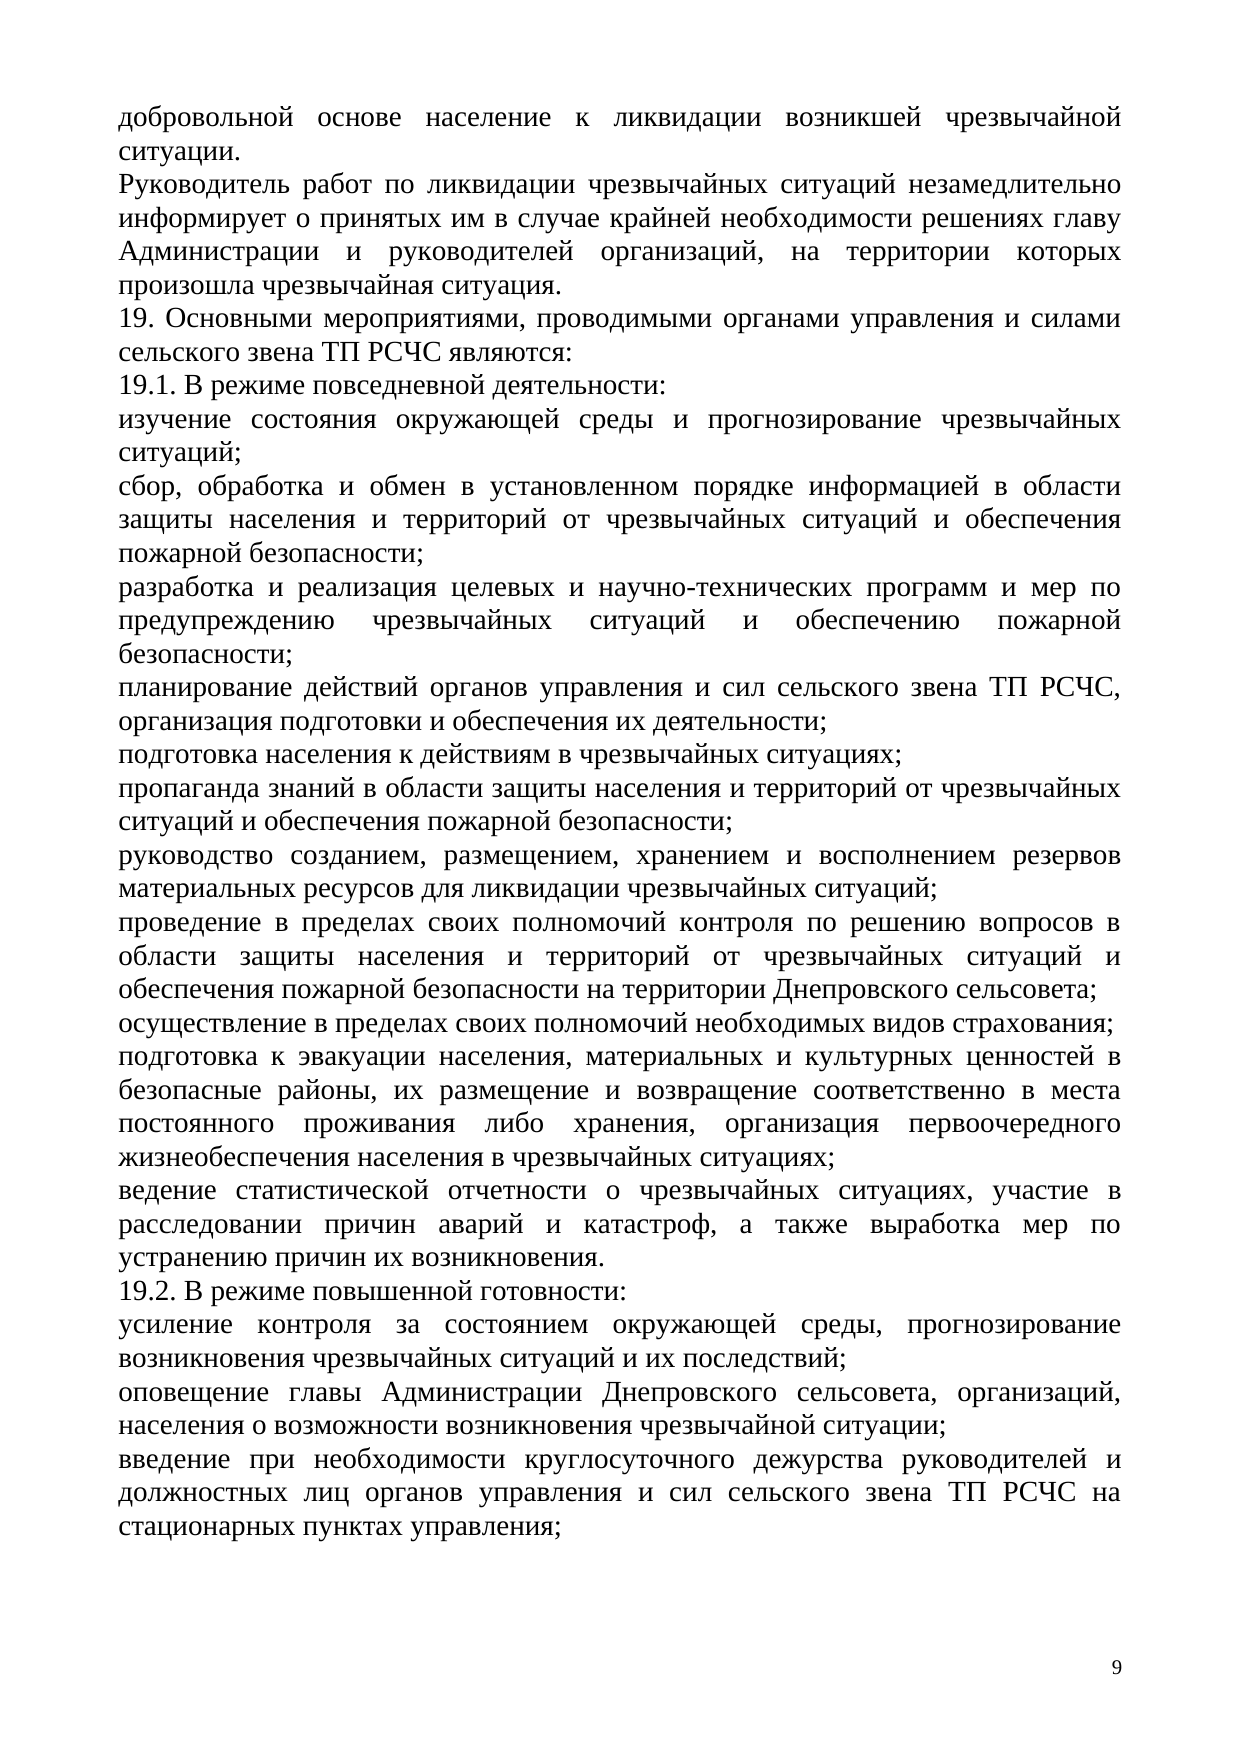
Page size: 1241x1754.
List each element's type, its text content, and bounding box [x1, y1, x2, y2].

text руководство созданием, размещением, хранением и восполнением резервов материальных ресурсов для ликвидации чрезвычайных ситуаций; [118, 837, 1122, 904]
text сбор, обработка и обмен в установленном порядке информацией в области защиты населения и территорий от чрезвычайных ситуаций и обеспечения пожарной безопасности; [118, 468, 1122, 569]
text усиление контроля за состоянием окружающей среды, прогнозирование возникновения чрезвычайных ситуаций и их последствий; [118, 1307, 1122, 1374]
text ведение статистической отчетности о чрезвычайных ситуациях, участие в расследовании причин аварий и катастроф, а также выработка мер по устранению причин их возникновения. [118, 1172, 1122, 1273]
text введение при необходимости круглосуточного дежурства руководителей и должностных лиц органов управления и сил сельского звена ТП РСЧС на стационарных пунктах управления; [118, 1441, 1122, 1541]
text планирование действий органов управления и сил сельского звена ТП РСЧС, организация подготовки и обеспечения их деятельности; [118, 669, 1122, 736]
text подготовка к эвакуации населения, материальных и культурных ценностей в безопасные районы, их размещение и возвращение соответственно в места постоянного проживания либо хранения, организация первоочередного жизнеобеспечения населения в чрезвычайных ситуациях; [118, 1038, 1122, 1172]
text осуществление в пределах своих полномочий необходимых видов страхования; [118, 1005, 1122, 1038]
text оповещение главы Администрации Днепровского сельсовета, организаций, населения о возможности возникновения чрезвычайной ситуации; [118, 1374, 1122, 1441]
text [118, 99, 1122, 166]
text Руководитель работ по ликвидации чрезвычайных ситуаций незамедлительно информирует о принятых им в случае крайней необходимости решениях главу Администрации и руководителей организаций, на территории которых произошла чрезвычайная ситуация. [118, 166, 1122, 300]
text 19.1. В режиме повседневной деятельности: [118, 367, 1122, 401]
text подготовка населения к действиям в чрезвычайных ситуациях; [118, 736, 1122, 770]
text 19. Основными мероприятиями, проводимыми органами управления и силами сельского звена ТП РСЧС являются: [118, 300, 1122, 367]
text проведение в пределах своих полномочий контроля по решению вопросов в области защиты населения и территорий от чрезвычайных ситуаций и обеспечения пожарной безопасности на территории Днепровского сельсовета; [118, 904, 1122, 1005]
text изучение состояния окружающей среды и прогнозирование чрезвычайных ситуаций; [118, 401, 1122, 468]
text 19.2. В режиме повышенной готовности: [118, 1273, 1122, 1307]
text разработка и реализация целевых и научно-технических программ и мер по предупреждению чрезвычайных ситуаций и обеспечению пожарной безопасности; [118, 569, 1122, 669]
text пропаганда знаний в области защиты населения и территорий от чрезвычайных ситуаций и обеспечения пожарной безопасности; [118, 770, 1122, 837]
